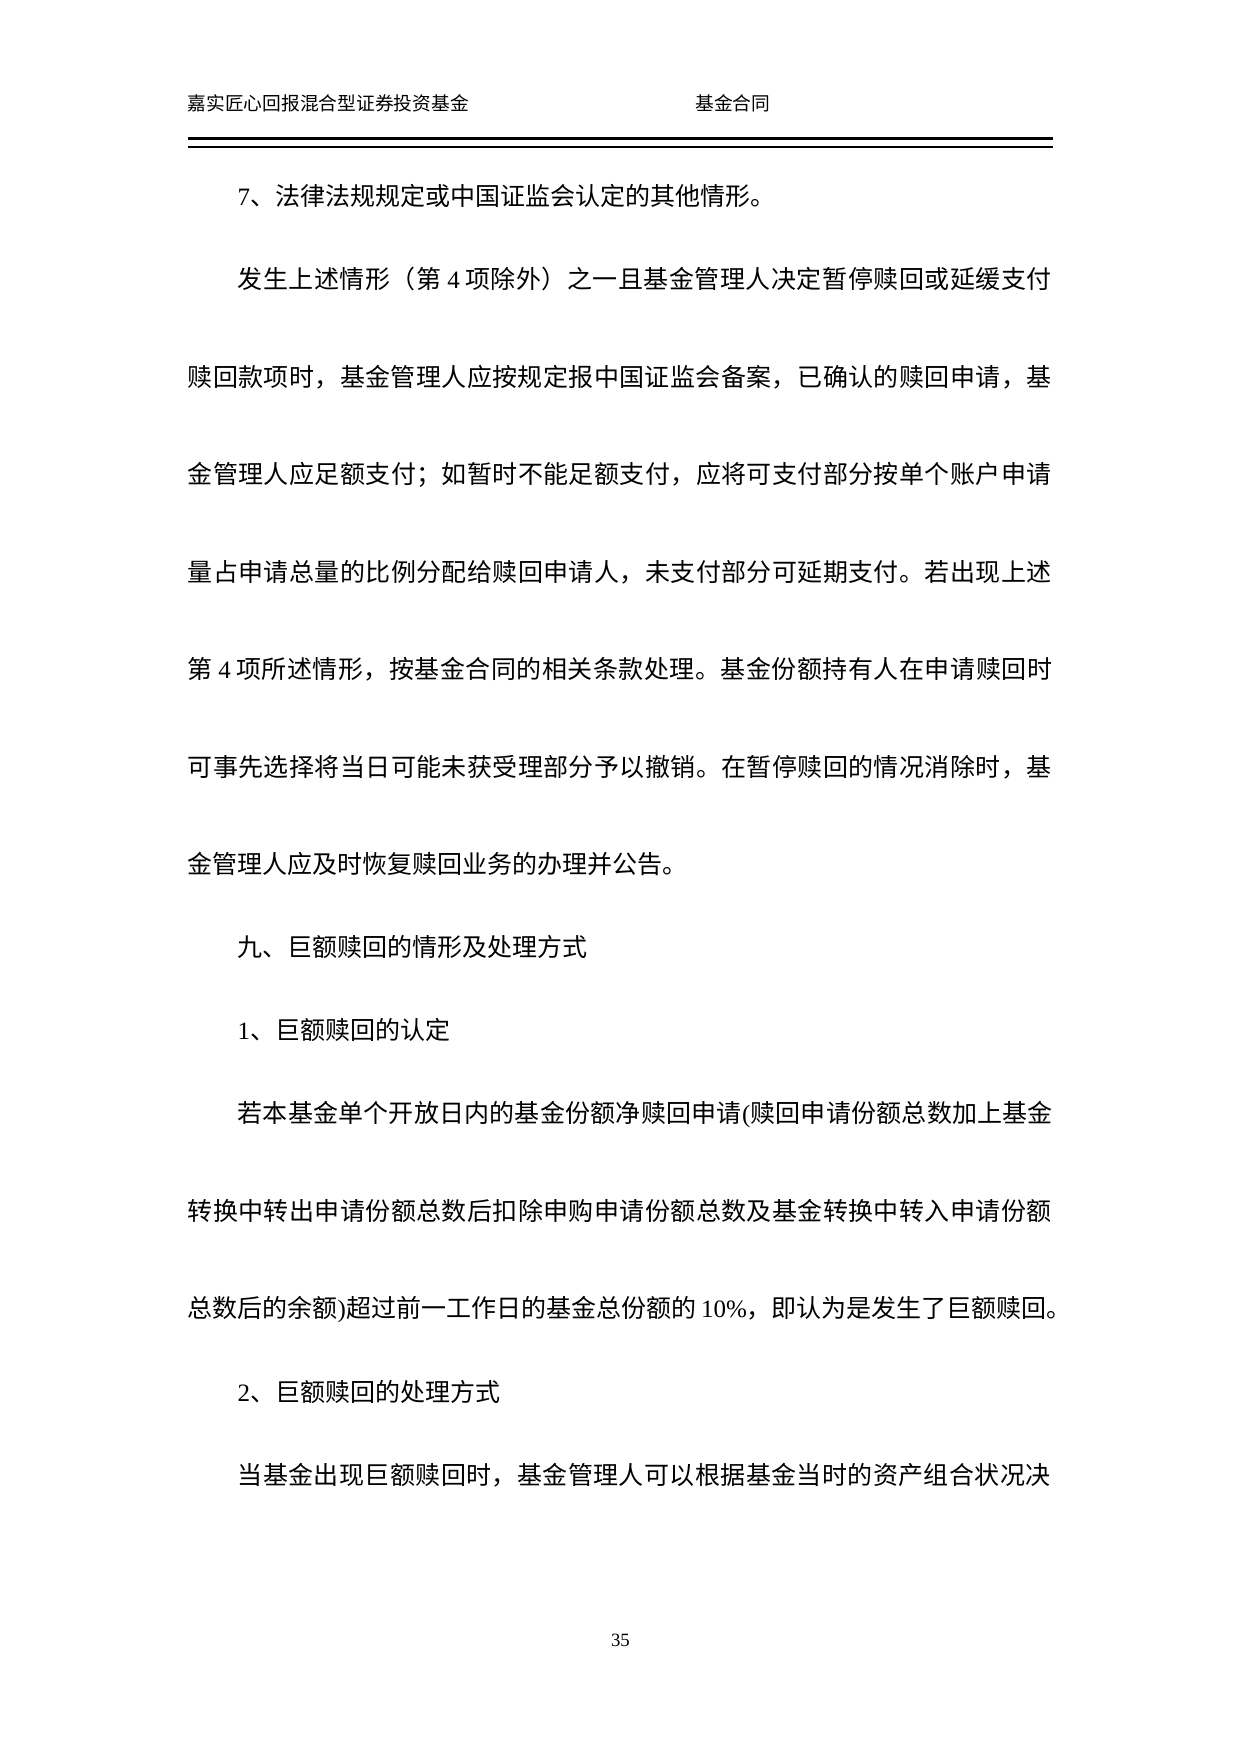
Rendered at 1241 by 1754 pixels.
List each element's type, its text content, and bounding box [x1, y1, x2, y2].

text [187, 1441, 1053, 1506]
text 发生上述情形（第4项除外）之一且基金管理人决定暂停赎回或延缓支付赎回款项时，基金管理人应按规定报中国证监会备案，已确认的赎回申请，基金管理人应足额支付；如暂时不能足额支付，应将可支付部分按单个账户申请量占申请总量的比例分配给赎回申请人，未支付部分可延期支付。若出现上述第4项所述情形，按基金合同的相关条款处理。基金份额持有人在申请赎回时可事先选择将当日可能未获受理部分予以撤销。在暂停赎回的情况消除时，基金管理人应及时恢复赎回业务的办理并公告。 [187, 245, 1053, 895]
text 1、巨额赎回的认定 [187, 996, 1053, 1061]
text 若本基金单个开放日内的基金份额净赎回申请(赎回申请份额总数加上基金转换中转出申请份额总数后扣除申购申请份额总数及基金转换中转入申请份额总数后的余额)超过前一工作日的基金总份额的10%，即认为是发生了巨额赎回。 [187, 1079, 1053, 1339]
text 九、巨额赎回的情形及处理方式 [187, 913, 1053, 978]
text 2、巨额赎回的处理方式 [187, 1358, 1053, 1423]
text 7、法律法规规定或中国证监会认定的其他情形。 [187, 162, 1053, 227]
